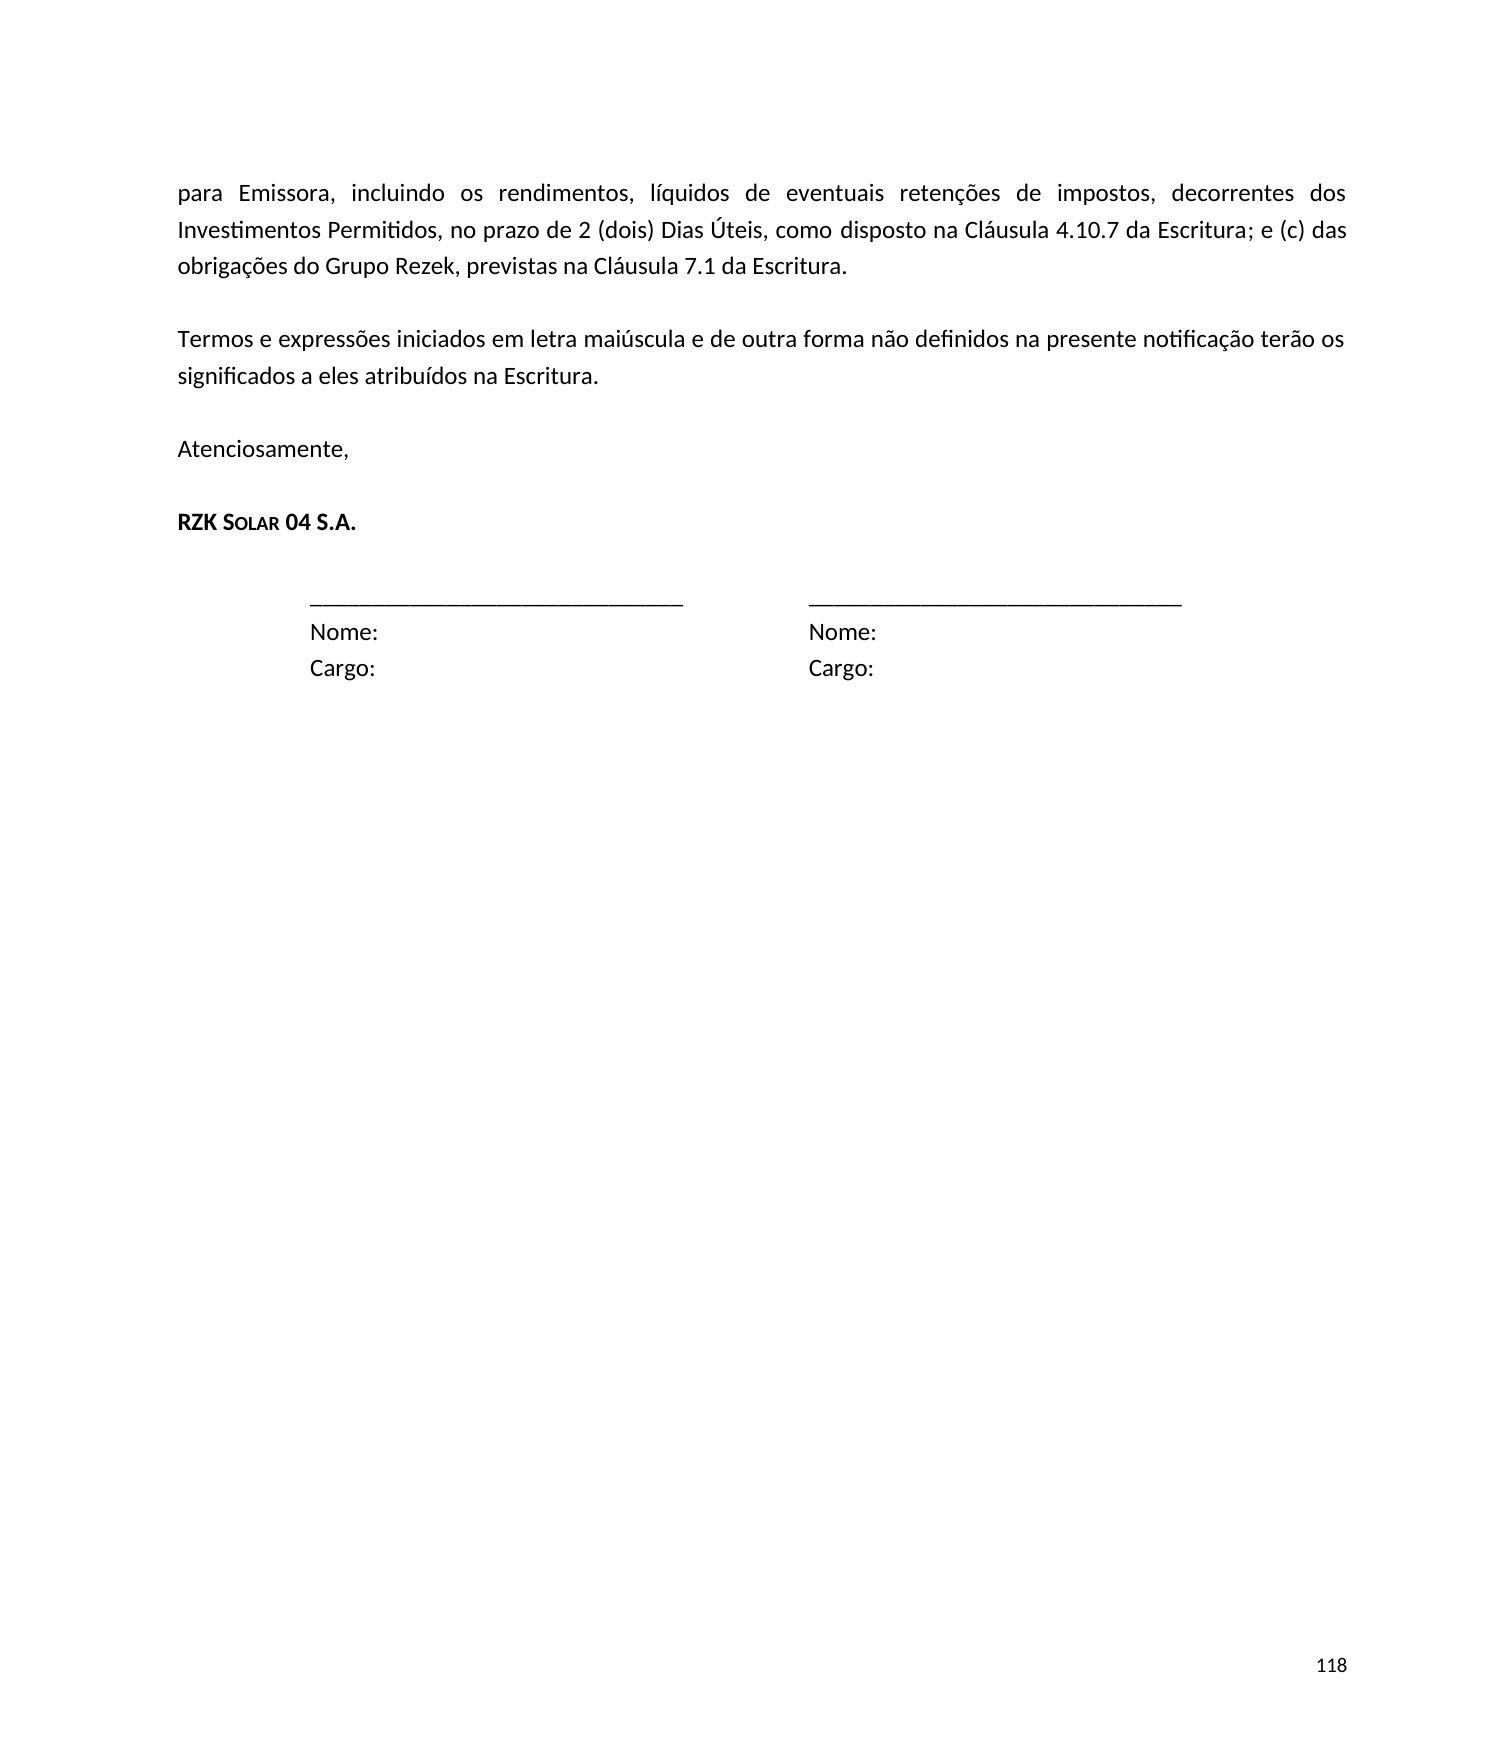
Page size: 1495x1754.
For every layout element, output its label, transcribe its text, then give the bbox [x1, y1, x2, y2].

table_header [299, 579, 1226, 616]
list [177, 177, 1347, 281]
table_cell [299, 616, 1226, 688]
text RZK Solar 04 S.A. [177, 506, 1347, 537]
list Termos e expressões iniciados em letra maiúscula e de outra forma não definidos na presente notificação terão os significados a eles atribuídos na Escritura. [177, 323, 1347, 391]
text Atenciosamente, [177, 433, 1347, 464]
